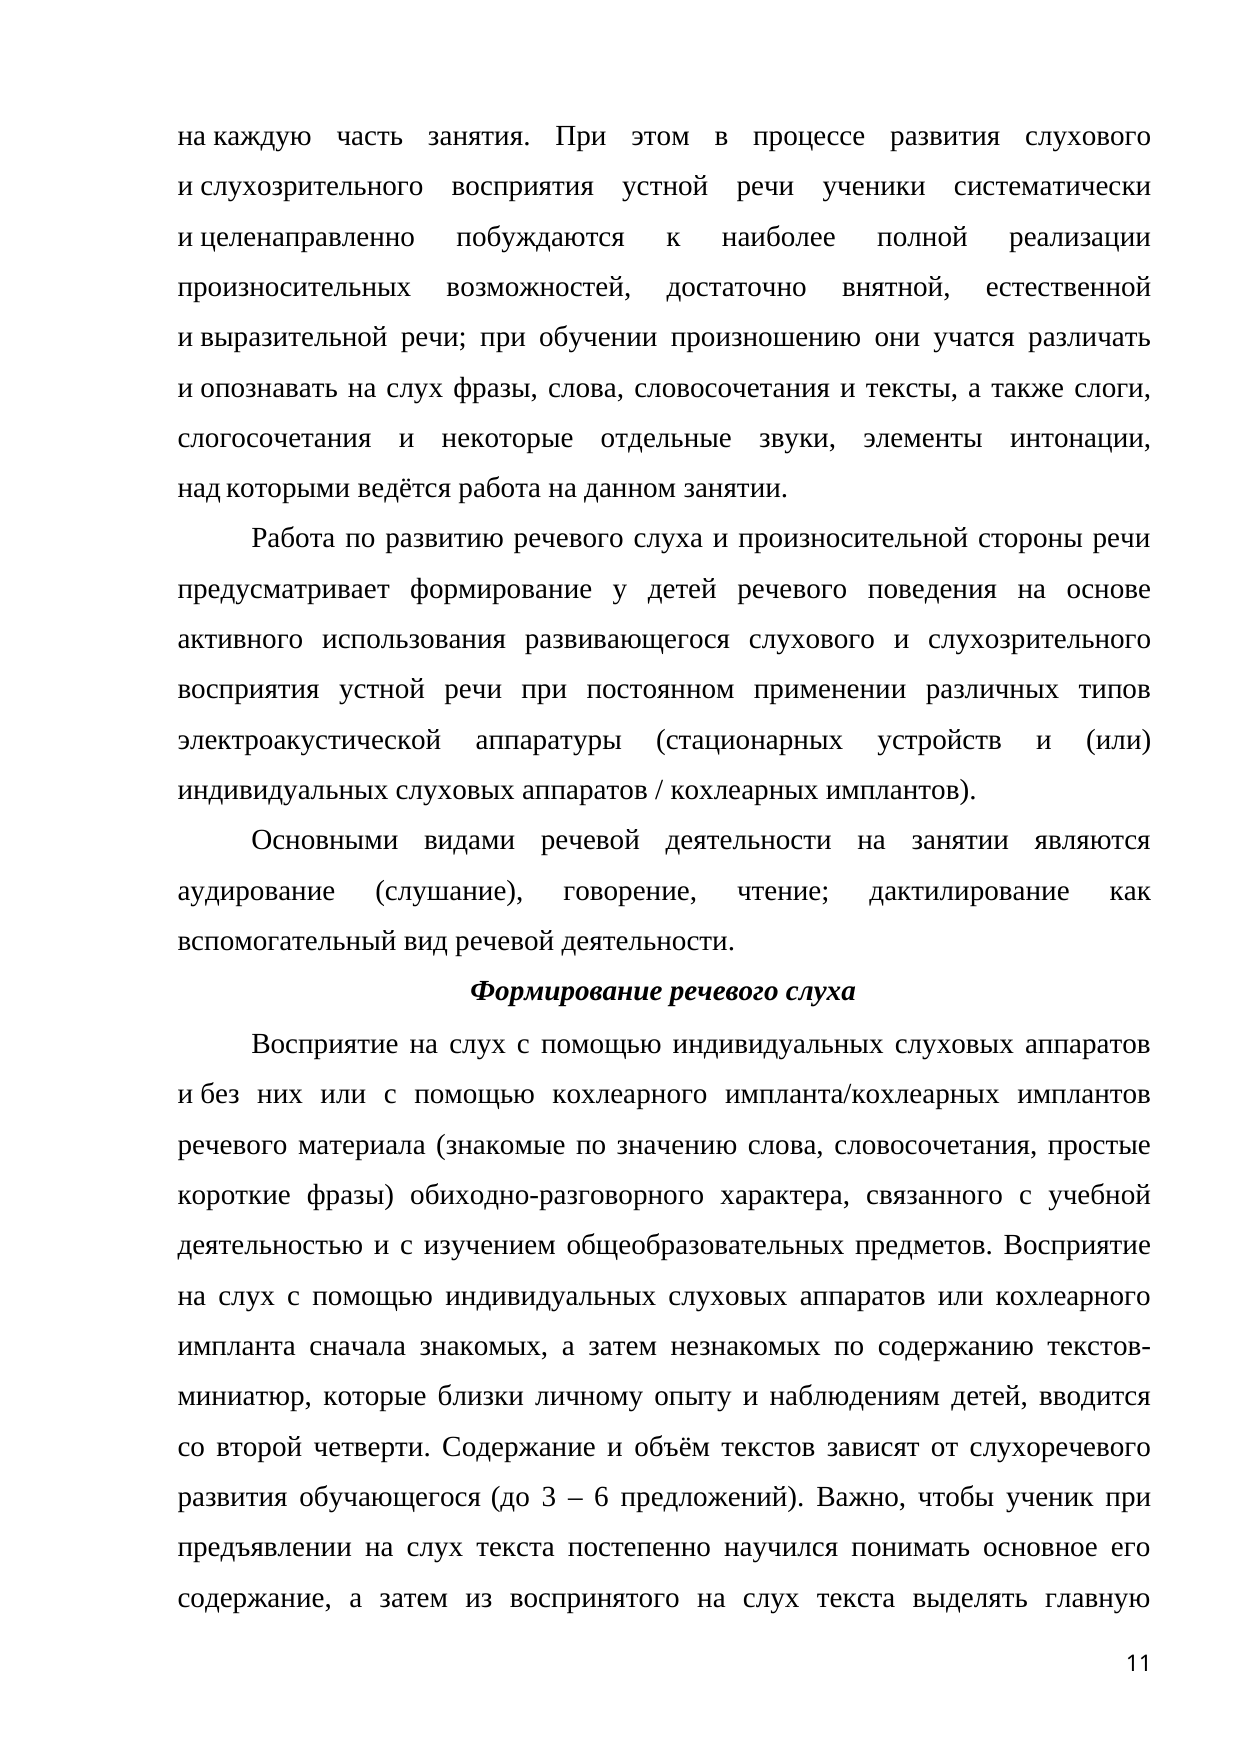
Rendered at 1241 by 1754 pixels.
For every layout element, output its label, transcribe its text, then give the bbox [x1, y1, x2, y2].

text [177, 118, 1152, 504]
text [177, 1026, 1152, 1613]
text Работа по развитию речевого слуха и произносительной стороны речи предусматривает формирование у детей речевого поведения на основе активного использования развивающегося слухового и слухозрительного восприятия устной речи при постоянном применении различных типов электроакустической аппаратуры (стационарных устройств и (или) индивидуальных слуховых аппаратов / кохлеарных имплантов). [177, 521, 1152, 806]
text Основными видами речевой деятельности на занятии являются аудирование (слушание), говорение, чтение; дактилирование как вспомогательный вид речевой деятельности. [177, 822, 1152, 957]
text Формирование речевого слуха [177, 973, 1152, 1007]
